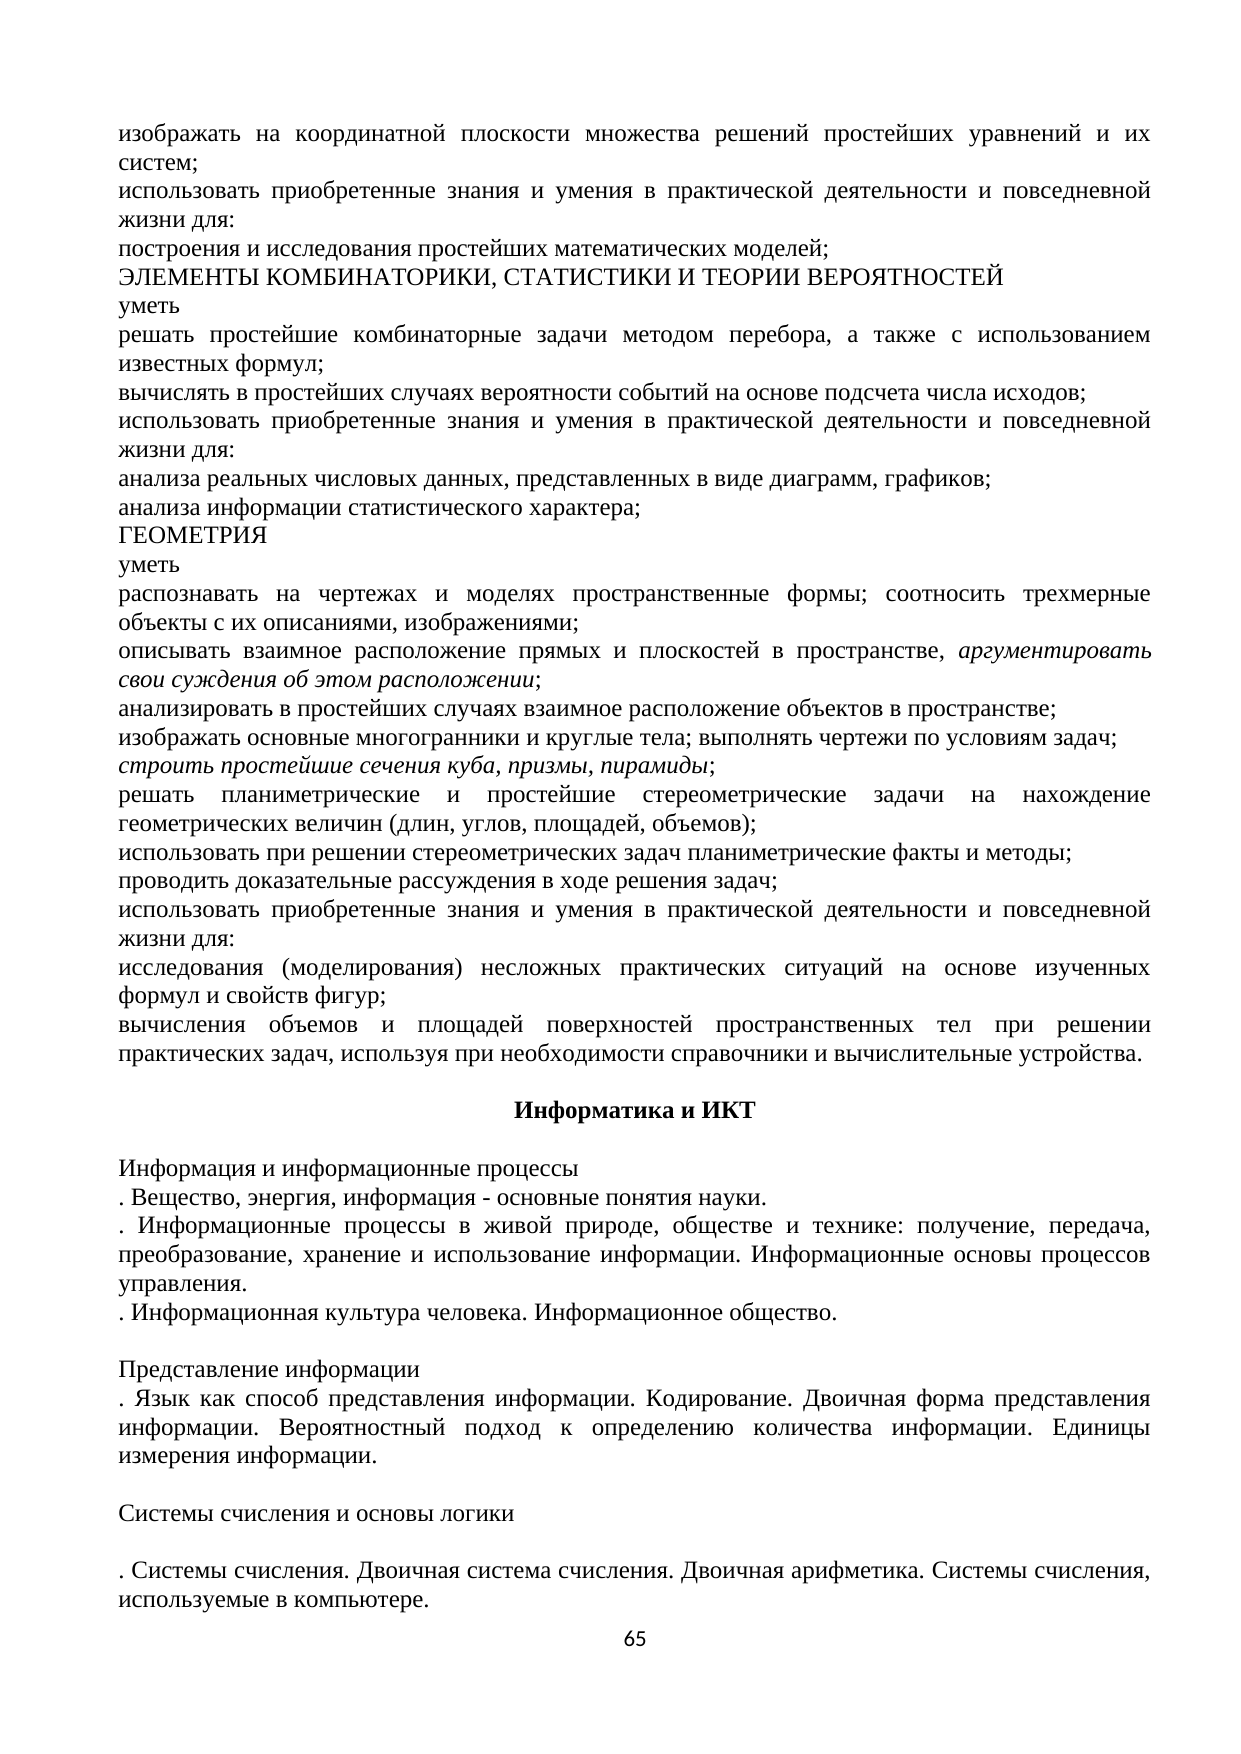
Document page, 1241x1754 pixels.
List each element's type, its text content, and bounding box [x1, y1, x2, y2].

text Представление информации [118, 1354, 1152, 1383]
text вычислять в простейших случаях вероятности событий на основе подсчета числа исходов; [118, 377, 1152, 406]
text использовать приобретенные знания и умения в практической деятельности и повседневной жизни для: [118, 894, 1152, 952]
text . Вещество, энергия, информация - основные понятия науки. [118, 1182, 1152, 1211]
text . Информационная культура человека. Информационное общество. [118, 1297, 1152, 1326]
text изображать на координатной плоскости множества решений простейших уравнений и их систем; [118, 118, 1152, 176]
text изображать основные многогранники и круглые тела; выполнять чертежи по условиям задач; [118, 722, 1152, 751]
text Информация и информационные процессы [118, 1153, 1152, 1182]
text Информатика и ИКТ [118, 1096, 1152, 1124]
text строить простейшие сечения куба, призмы, пирамиды; [118, 751, 1152, 779]
text проводить доказательные рассуждения в ходе решения задач; [118, 866, 1152, 894]
text решать простейшие комбинаторные задачи методом перебора, а также с использованием известных формул; [118, 319, 1152, 377]
text анализа информации статистического характера; [118, 492, 1152, 521]
text Элементы комбинаторики, статистики и теории вероятностей [118, 262, 1152, 291]
text использовать приобретенные знания и умения в практической деятельности и повседневной жизни для: [118, 176, 1152, 233]
text описывать взаимное расположение прямых и плоскостей в пространстве, аргументировать свои суждения об этом расположении; [118, 636, 1152, 693]
text использовать при решении стереометрических задач планиметрические факты и методы; [118, 837, 1152, 866]
text Геометрия [118, 521, 1152, 549]
text уметь [118, 549, 1152, 578]
text анализировать в простейших случаях взаимное расположение объектов в пространстве; [118, 693, 1152, 722]
text . Информационные процессы в живой природе, обществе и технике: получение, передача, преобразование, хранение и использование информации. Информационные основы процессов управления. [118, 1211, 1152, 1297]
text распознавать на чертежах и моделях пространственные формы; соотносить трехмерные объекты с их описаниями, изображениями; [118, 578, 1152, 636]
text . Язык как способ представления информации. Кодирование. Двоичная форма представления информации. Вероятностный подход к определению количества информации. Единицы измерения информации. [118, 1383, 1152, 1469]
text использовать приобретенные знания и умения в практической деятельности и повседневной жизни для: [118, 406, 1152, 463]
text анализа реальных числовых данных, представленных в виде диаграмм, графиков; [118, 463, 1152, 492]
text решать планиметрические и простейшие стереометрические задачи на нахождение геометрических величин (длин, углов, площадей, объемов); [118, 779, 1152, 837]
text . Системы счисления. Двоичная система счисления. Двоичная арифметика. Системы счисления, используемые в компьютере. [118, 1556, 1152, 1613]
text построения и исследования простейших математических моделей; [118, 233, 1152, 262]
text вычисления объемов и площадей поверхностей пространственных тел при решении практических задач, используя при необходимости справочники и вычислительные устройства. [118, 1009, 1152, 1067]
text исследования (моделирования) несложных практических ситуаций на основе изученных формул и свойств фигур; [118, 952, 1152, 1009]
text Системы счисления и основы логики [118, 1498, 1152, 1527]
text уметь [118, 291, 1152, 319]
